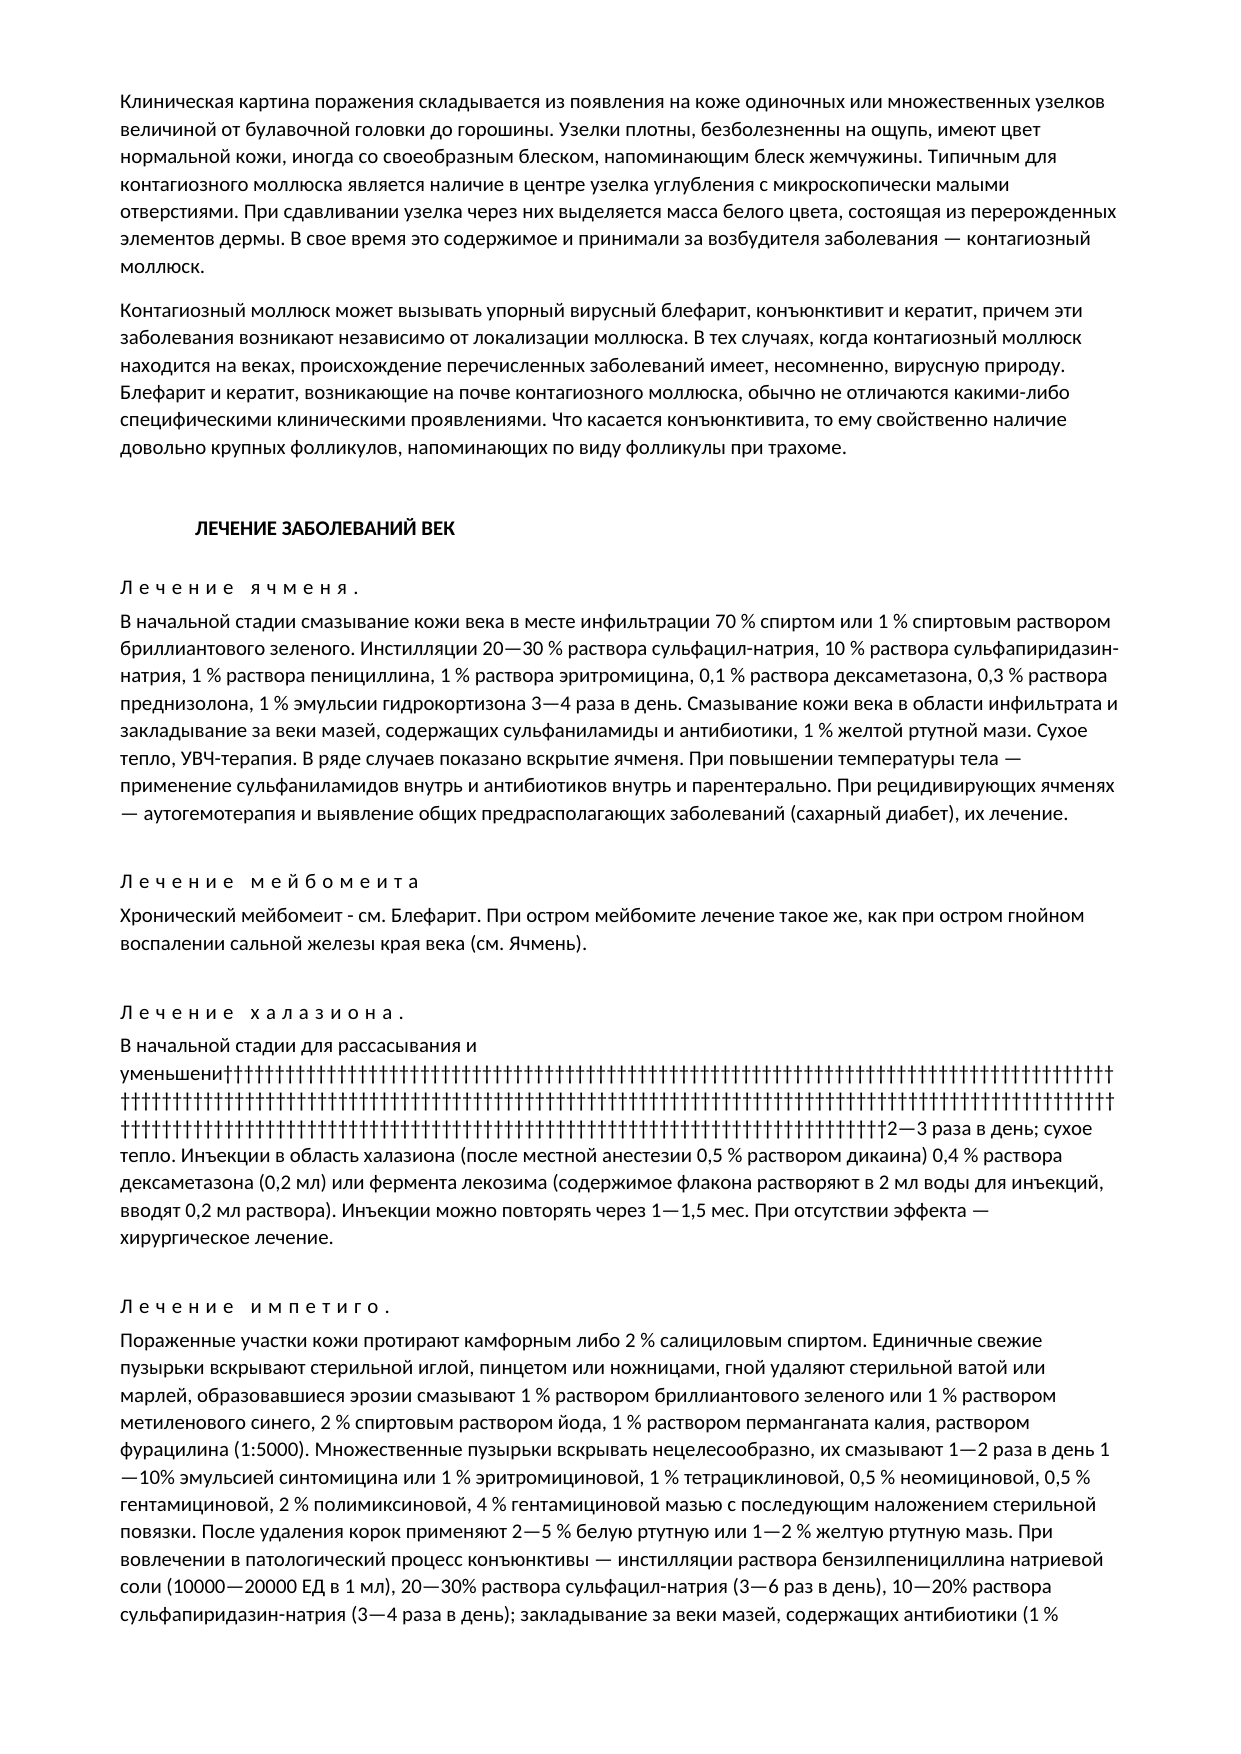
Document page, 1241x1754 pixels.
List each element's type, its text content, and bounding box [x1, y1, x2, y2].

text Клиническая картина поражения складывается из появления на коже одиночных или множественных узелков величиной от булавочной головки до горошины. Узелки плотны, безболезненны на ощупь, имеют цвет нормальной кожи, иногда со своеобразным блеском, напоминающим блеск жемчужины. Типичным для контагиозного моллюска является наличие в центре узелка углубления с микроскопически малыми отверстиями. При сдавливании узелка через них выделяется масса белого цвета, состоящая из перерожденных элементов дермы. В свое время это содержимое и принимали за возбудителя заболевания — контагиозный моллюск. [120, 89, 1120, 278]
subtitle Лечение халазиона. [120, 999, 1120, 1024]
text В начальной стадии смазывание кожи века в месте инфильтрации 70 % спиртом или 1 % спиртовым раствором бриллиантового зеленого. Инстилляции 20—30 % раствора сульфацил-натрия, 10 % раствора сульфапиридазин-натрия, 1 % раствора пенициллина, 1 % раствора эритромицина, 0,1 % раствора дексаметазона, 0,3 % раствора преднизолона, 1 % эмульсии гидрокортизона 3—4 раза в день. Смазывание кожи века в области инфильтрата и закладывание за веки мазей, содержащих сульфаниламиды и антибиотики, 1 % желтой ртутной мази. Сухое тепло, УВЧ-терапия. В ряде случаев показано вскрытие ячменя. При повышении температуры тела — применение сульфаниламидов внутрь и антибиотиков внутрь и парентерально. При рецидивирующих ячменях — аутогемотерапия и выявление общих предрасполагающих заболеваний (сахарный диабет), их лечение. [120, 608, 1120, 825]
text Хронический мейбомеит - см. Блефарит. При остром мейбомите лечение такое же, как при остром гнойном воспалении сальной железы края века (см. Ячмень). [120, 902, 1120, 955]
subtitle Лечение импетиго. [120, 1293, 1120, 1319]
text В начальной стадии для рассасывания и уменьшени††††††††††††††††††††††††††††††††††††††††††††††††††††††††††††††††††††††††††††††††††††††††††††††††††††††††††††††††††††††††††††††††††††††††††††††††††††††††††††††††††††††††††††††††††††††††††††††††††††††††††††††††††††††††††††††††††††††††††††††††††††††††††††††††2—3 раза в день; сухое тепло. Инъекции в область халазиона (после местной анестезии 0,5 % раствором дикаина) 0,4 % раствора дексаметазона (0,2 мл) или фермента лекозима (содержимое флакона растворяют в 2 мл воды для инъекций, вводят 0,2 мл раствора). Инъекции можно повторять через 1—1,5 мес. При отсутствии эффекта — хирургическое лечение. [120, 1032, 1120, 1250]
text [120, 1327, 1120, 1626]
subtitle Лечение заболеваний век [195, 516, 1120, 541]
subtitle Лечение ячменя. [120, 574, 1120, 600]
text Контагиозный моллюск может вызывать упорный вирусный блефарит, конъюнктивит и кератит, причем эти заболевания возникают независимо от локализации моллюска. В тех случаях, когда контагиозный моллюск находится на веках, происхождение перечисленных заболеваний имеет, несомненно, вирусную природу. Блефарит и кератит, возникающие на почве контагиозного моллюска, обычно не отличаются какими-либо специфическими клиническими проявлениями. Что касается конъюнктивита, то ему свойственно наличие довольно крупных фолликулов, напоминающих по виду фолликулы при трахоме. [120, 297, 1120, 459]
subtitle Лечение мейбомеита [120, 869, 1120, 894]
